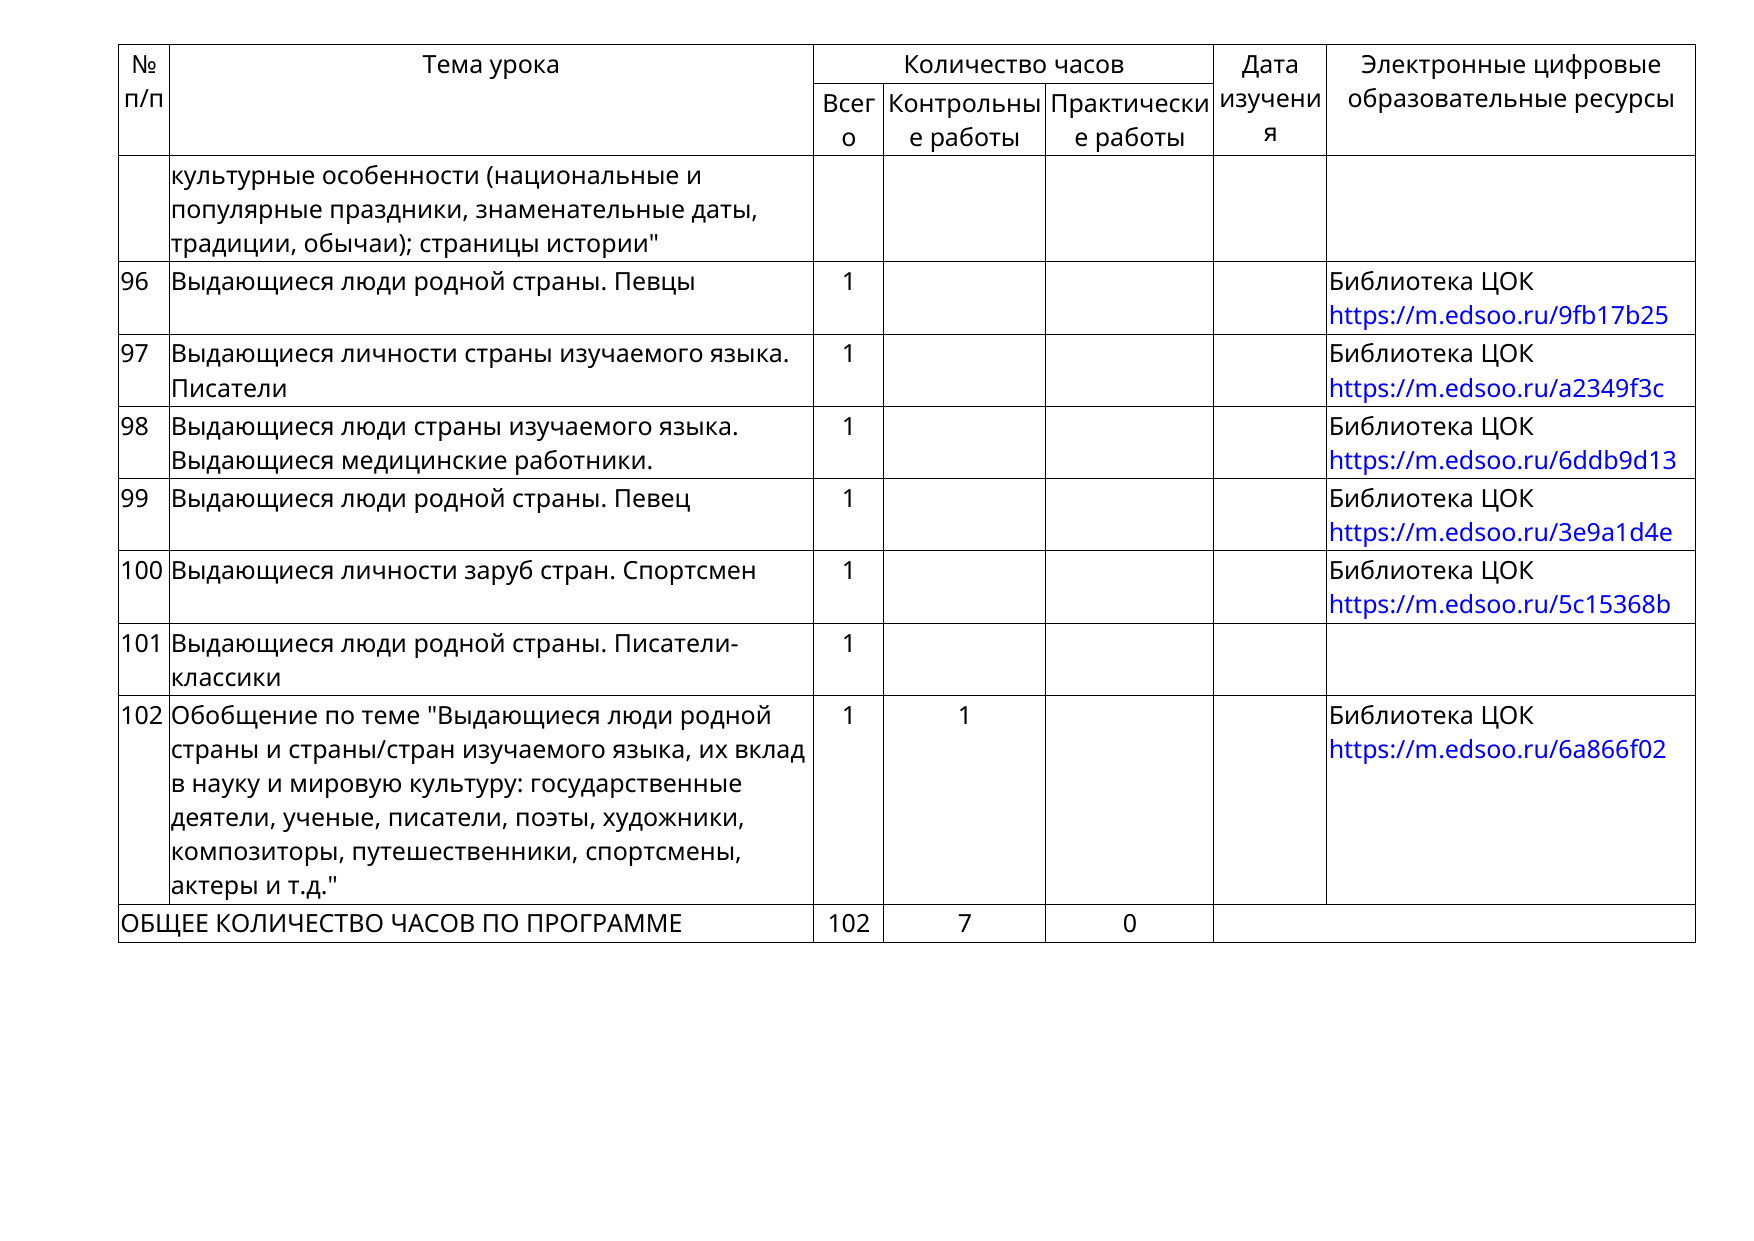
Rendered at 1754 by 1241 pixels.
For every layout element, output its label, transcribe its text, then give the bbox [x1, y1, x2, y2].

table_cell 98 [119, 407, 169, 478]
table_cell [884, 551, 1045, 623]
table_cell Библиотека ЦОК https://m.edsoo.ru/6a866f02 [1327, 696, 1695, 903]
table_cell Библиотека ЦОК https://m.edsoo.ru/6ddb9d13 [1327, 407, 1695, 478]
table_cell [884, 407, 1045, 478]
table_cell 1 [814, 624, 883, 695]
table_cell 1 [814, 696, 883, 903]
table_cell [1214, 551, 1326, 623]
table_cell 1 [814, 407, 883, 478]
table_cell Выдающиеся люди родной страны. Писатели-классики [170, 624, 813, 695]
table_cell 99 [119, 479, 169, 550]
table_cell [1046, 696, 1213, 903]
table_header Электронные цифровые образовательные ресурсы [1327, 45, 1695, 155]
table_cell Библиотека ЦОК https://m.edsoo.ru/a2349f3c [1327, 335, 1695, 406]
table_cell [1214, 479, 1326, 550]
table_cell 97 [119, 335, 169, 406]
table_cell 1 [814, 479, 883, 550]
table_cell [1214, 407, 1326, 478]
table_cell [1046, 156, 1213, 261]
table_cell [1327, 156, 1695, 261]
table_cell ОБЩЕЕ КОЛИЧЕСТВО ЧАСОВ ПО ПРОГРАММЕ [119, 905, 813, 942]
table_cell [1214, 156, 1326, 261]
table_cell Контрольные работы [884, 84, 1045, 155]
table_cell Библиотека ЦОК https://m.edsoo.ru/5c15368b [1327, 551, 1695, 623]
table_cell 1 [814, 156, 883, 261]
table_cell 1 [814, 262, 883, 333]
table_cell 7 [884, 905, 1045, 942]
table_cell [1046, 551, 1213, 623]
table_cell Выдающиеся личности страны изучаемого языка. Писатели [170, 335, 813, 406]
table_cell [170, 156, 813, 261]
table_cell 95 [119, 156, 169, 261]
table_cell Практические работы [1046, 84, 1213, 155]
table_cell [1327, 624, 1695, 695]
table_cell 0 [1046, 905, 1213, 942]
table_cell 102 [119, 696, 169, 903]
table_header Тема урока [170, 45, 813, 155]
table_cell 102 [814, 905, 883, 942]
table_cell [884, 624, 1045, 695]
table_cell Всего [814, 84, 883, 155]
table_header Количество часов [814, 45, 1213, 83]
table_cell [1046, 624, 1213, 695]
table_header Дата изучения [1214, 45, 1326, 155]
table_cell [1046, 262, 1213, 333]
table_cell 1 [884, 156, 1045, 261]
table_cell Обобщение по теме "Выдающиеся люди родной страны и страны/стран изучаемого языка, их вклад в науку и мировую культуру: государственные деятели, ученые, писатели, поэты, художники, композиторы, путешественники, спортсмены, актеры и т.д." [170, 696, 813, 903]
table_cell 1 [814, 335, 883, 406]
table_cell 101 [119, 624, 169, 695]
table_cell [1214, 905, 1695, 942]
table_cell 96 [119, 262, 169, 333]
table_cell [1214, 696, 1326, 903]
table_cell [1046, 407, 1213, 478]
table_cell Выдающиеся люди страны изучаемого языка. Выдающиеся медицинские работники. [170, 407, 813, 478]
table_cell [1046, 335, 1213, 406]
table_cell [884, 335, 1045, 406]
table_cell [1214, 624, 1326, 695]
table_header № п/п [119, 45, 169, 155]
table_cell 100 [119, 551, 169, 623]
table_cell Выдающиеся люди родной страны. Певец [170, 479, 813, 550]
table_cell [1046, 479, 1213, 550]
table_cell Библиотека ЦОК https://m.edsoo.ru/3e9a1d4e [1327, 479, 1695, 550]
table_cell [884, 262, 1045, 333]
table_cell [1214, 262, 1326, 333]
table_cell [1214, 335, 1326, 406]
table_cell 1 [884, 696, 1045, 903]
table_cell Выдающиеся люди родной страны. Певцы [170, 262, 813, 333]
table_cell Выдающиеся личности заруб стран. Спортсмен [170, 551, 813, 623]
table_cell Библиотека ЦОК https://m.edsoo.ru/9fb17b25 [1327, 262, 1695, 333]
table_cell [884, 479, 1045, 550]
table_cell 1 [814, 551, 883, 623]
